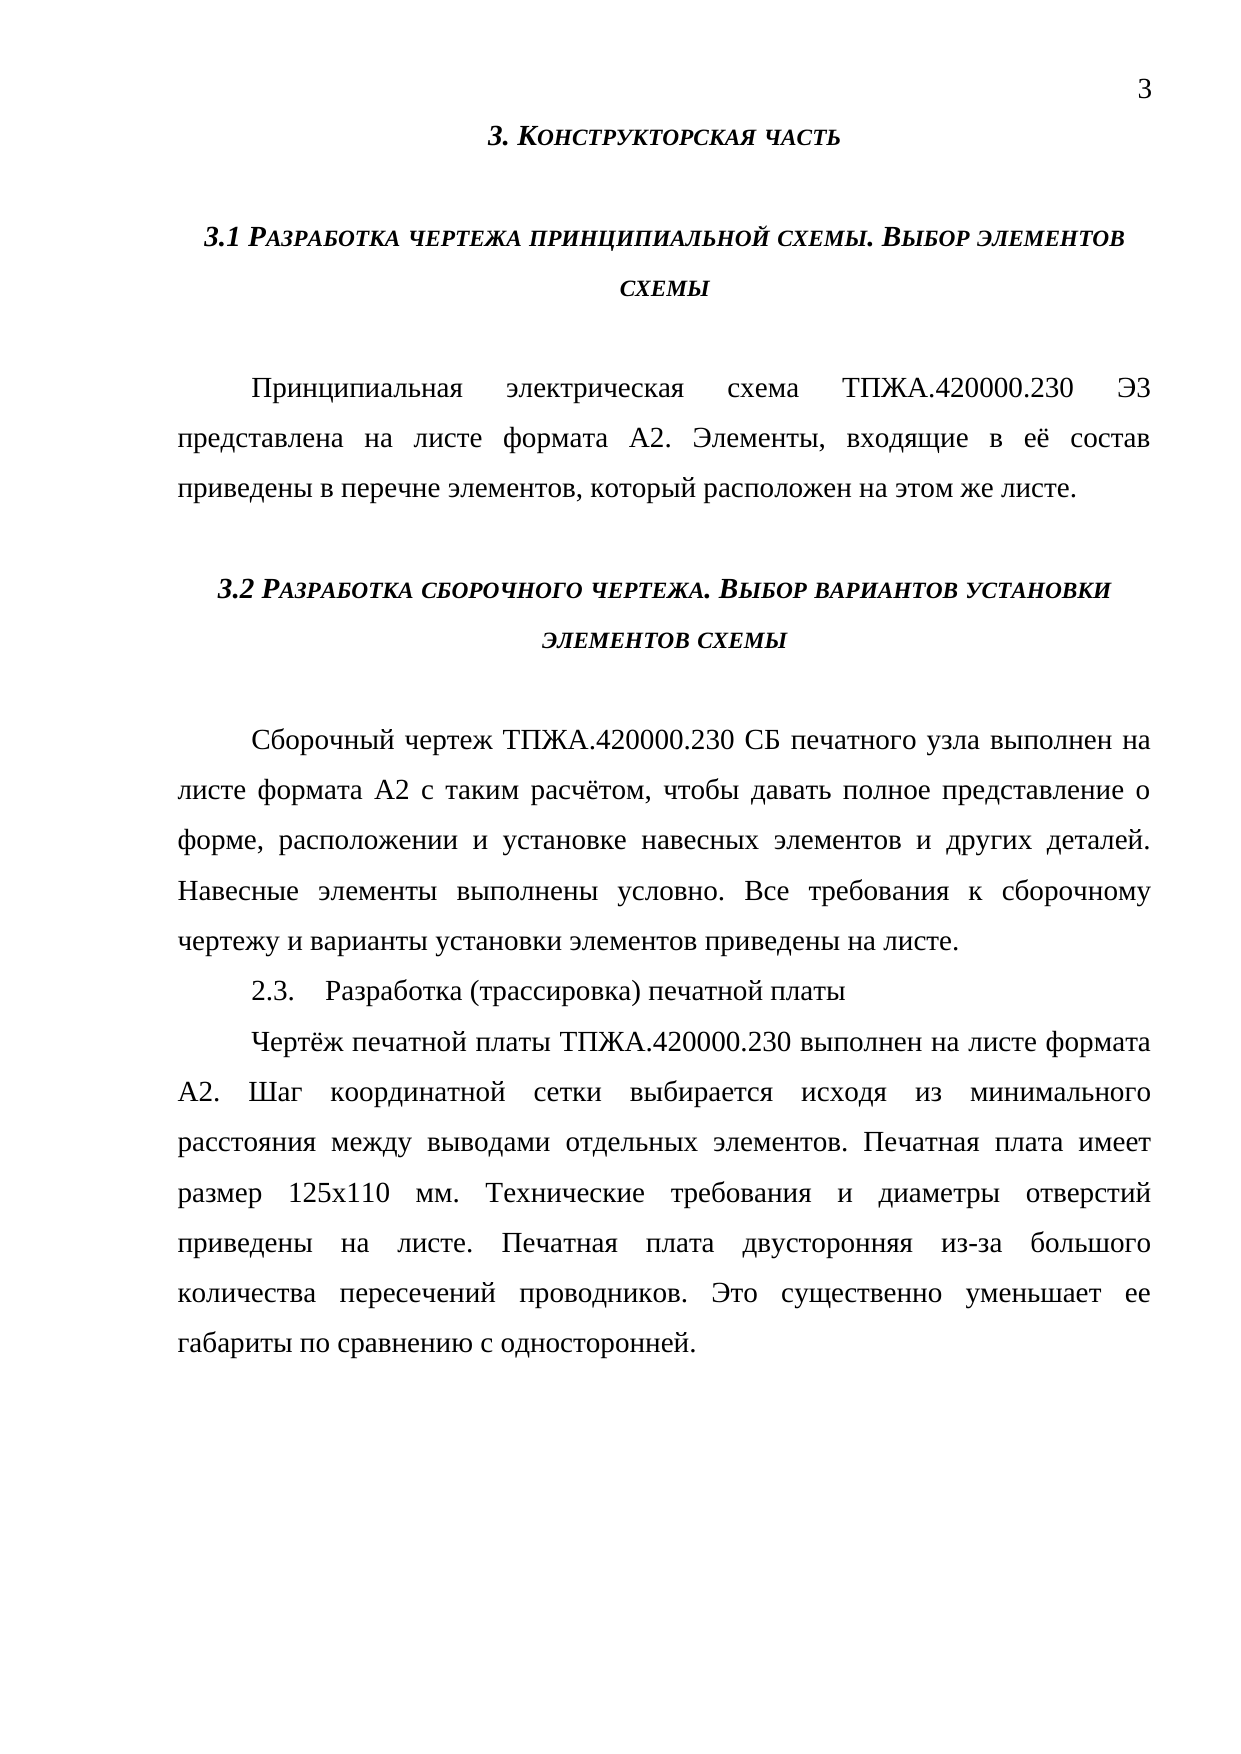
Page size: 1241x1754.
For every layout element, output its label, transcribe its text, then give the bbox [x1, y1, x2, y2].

subtitle 3.2 Разработка сборочного чертежа. Выбор вариантов установки элементов схемы [177, 571, 1152, 655]
text Принципиальная электрическая схема ТПЖА.420000.230 Э3 представлена на листе формата А2. Элементы, входящие в её состав приведены в перечне элементов, который расположен на этом же листе. [177, 370, 1152, 504]
text Сборочный чертеж ТПЖА.420000.230 СБ печатного узла выполнен на листе формата А2 с таким расчётом, чтобы давать полное представление о форме, расположении и установке навесных элементов и других деталей. Навесные элементы выполнены условно. Все требования к сборочному чертежу и варианты установки элементов приведены на листе. [177, 722, 1152, 957]
text Чертёж печатной платы ТПЖА.420000.230 выполнен на листе формата А2. Шаг координатной сетки выбирается исходя из минимального расстояния между выводами отдельных элементов. Печатная плата имеет размер 125х110 мм. Технические требования и диаметры отверстий приведены на листе. Печатная плата двусторонняя из-за большого количества пересечений проводников. Это существенно уменьшает ее габариты по сравнению с односторонней. [177, 1024, 1152, 1359]
subtitle 3.1 Разработка чертежа принципиальной схемы. Выбор элементов схемы [177, 219, 1152, 303]
list Разработка (трассировка) печатной платы [177, 973, 1152, 1007]
subtitle 3. Конструкторская часть [177, 118, 1152, 152]
